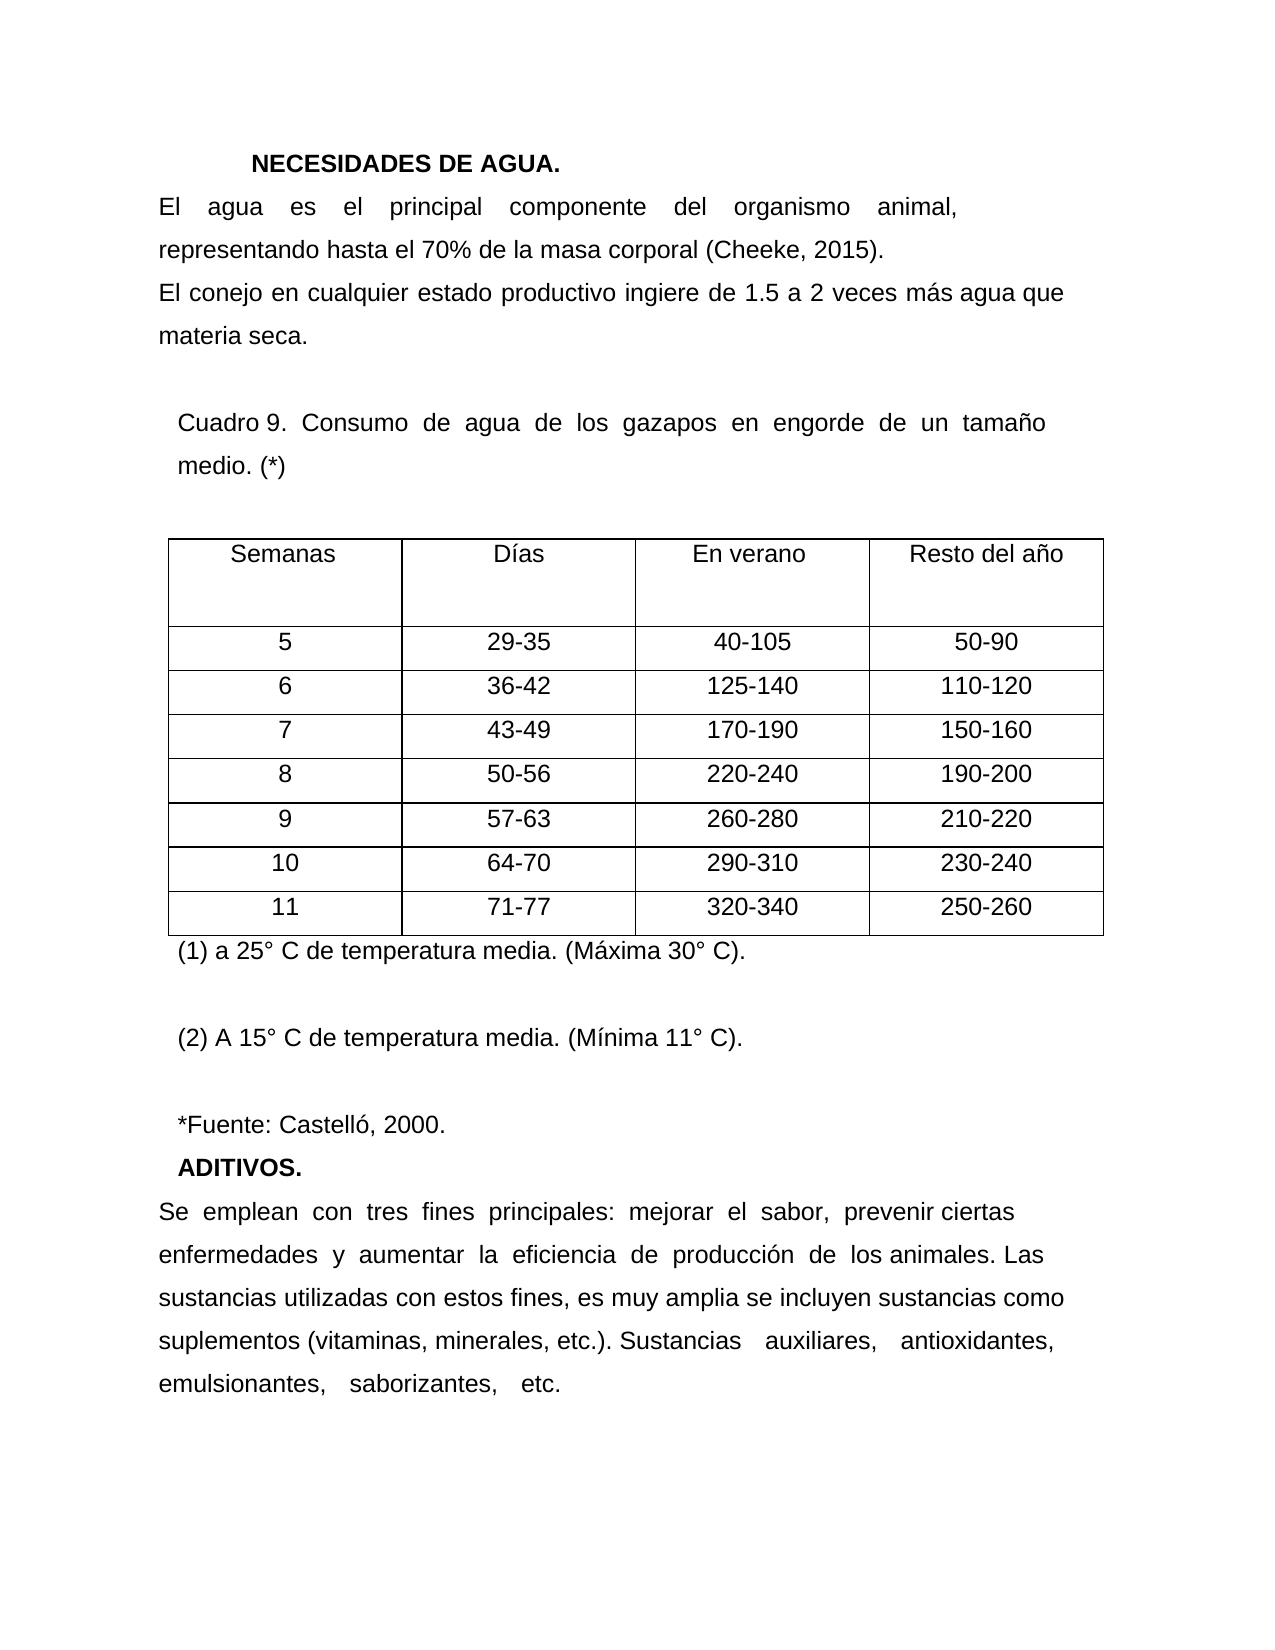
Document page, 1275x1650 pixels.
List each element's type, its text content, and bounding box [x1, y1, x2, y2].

table_cell 6 [169, 671, 401, 714]
table_cell 5 [169, 627, 401, 670]
table_header En verano ml/día (1) [636, 540, 869, 626]
text El agua es el principal componente del organismo animal, representando hasta el 70% de la masa corporal (Cheeke, 2015). [158, 192, 1117, 264]
table_cell 260-280 [636, 804, 869, 846]
table_cell 8 [169, 759, 401, 802]
table_cell 250-260 [870, 892, 1103, 935]
table_cell 40-105 [636, 627, 869, 670]
table_cell 50-56 [403, 759, 635, 802]
text (1) a 25° C de temperatura media. (Máxima 30° C). [177, 936, 1117, 965]
table_cell 9 [169, 804, 401, 846]
table_cell 150-160 [870, 715, 1103, 758]
table_cell 190-200 [870, 759, 1103, 802]
table_cell 170-190 [636, 715, 869, 758]
text Se emplean con tres fines principales: mejorar el sabor, prevenir ciertas enfermedades y aumentar la eficiencia de producción de los animales. Las sustancias utilizadas con estos fines, es muy amplia se incluyen sustancias como suplementos (vitaminas, minerales, etc.). Sustancias auxiliares, antioxidantes, emulsionantes, saborizantes, etc. [158, 1197, 1102, 1398]
table_header Resto del año ml/ día (2). [870, 540, 1103, 626]
table_cell 29-35 [403, 627, 635, 670]
table_cell 125-140 [636, 671, 869, 714]
table_cell 320-340 [636, 892, 869, 935]
table_cell 7 [169, 715, 401, 758]
table_cell 230-240 [870, 848, 1103, 891]
table_header Días De edad [403, 540, 635, 626]
text (2) A 15° C de temperatura media. (Mínima 11° C). [177, 1023, 1117, 1052]
table_cell 36-42 [403, 671, 635, 714]
table_cell 10 [169, 848, 401, 891]
text El conejo en cualquier estado productivo ingiere de 1.5 a 2 veces más agua que materia seca. [158, 278, 1102, 350]
table_cell 110-120 [870, 671, 1103, 714]
table_cell 290-310 [636, 848, 869, 891]
table_cell 43-49 [403, 715, 635, 758]
table_cell 57-63 [403, 804, 635, 846]
text Cuadro 9. Consumo de agua de los gazapos en engorde de un tamaño medio. (*) [177, 408, 1102, 480]
table_cell 11 [169, 892, 401, 935]
table_cell 50-90 [870, 627, 1103, 670]
table_cell 64-70 [403, 848, 635, 891]
table_cell 220-240 [636, 759, 869, 802]
table_cell 210-220 [870, 804, 1103, 846]
text ADITIVOS. [177, 1153, 380, 1182]
table_cell 71-77 [403, 892, 635, 935]
text NECESIDADES DE AGUA. [251, 148, 1117, 177]
table_header Semanas De edad [169, 540, 401, 626]
text *Fuente: Castelló, 2000. [177, 1110, 1117, 1139]
